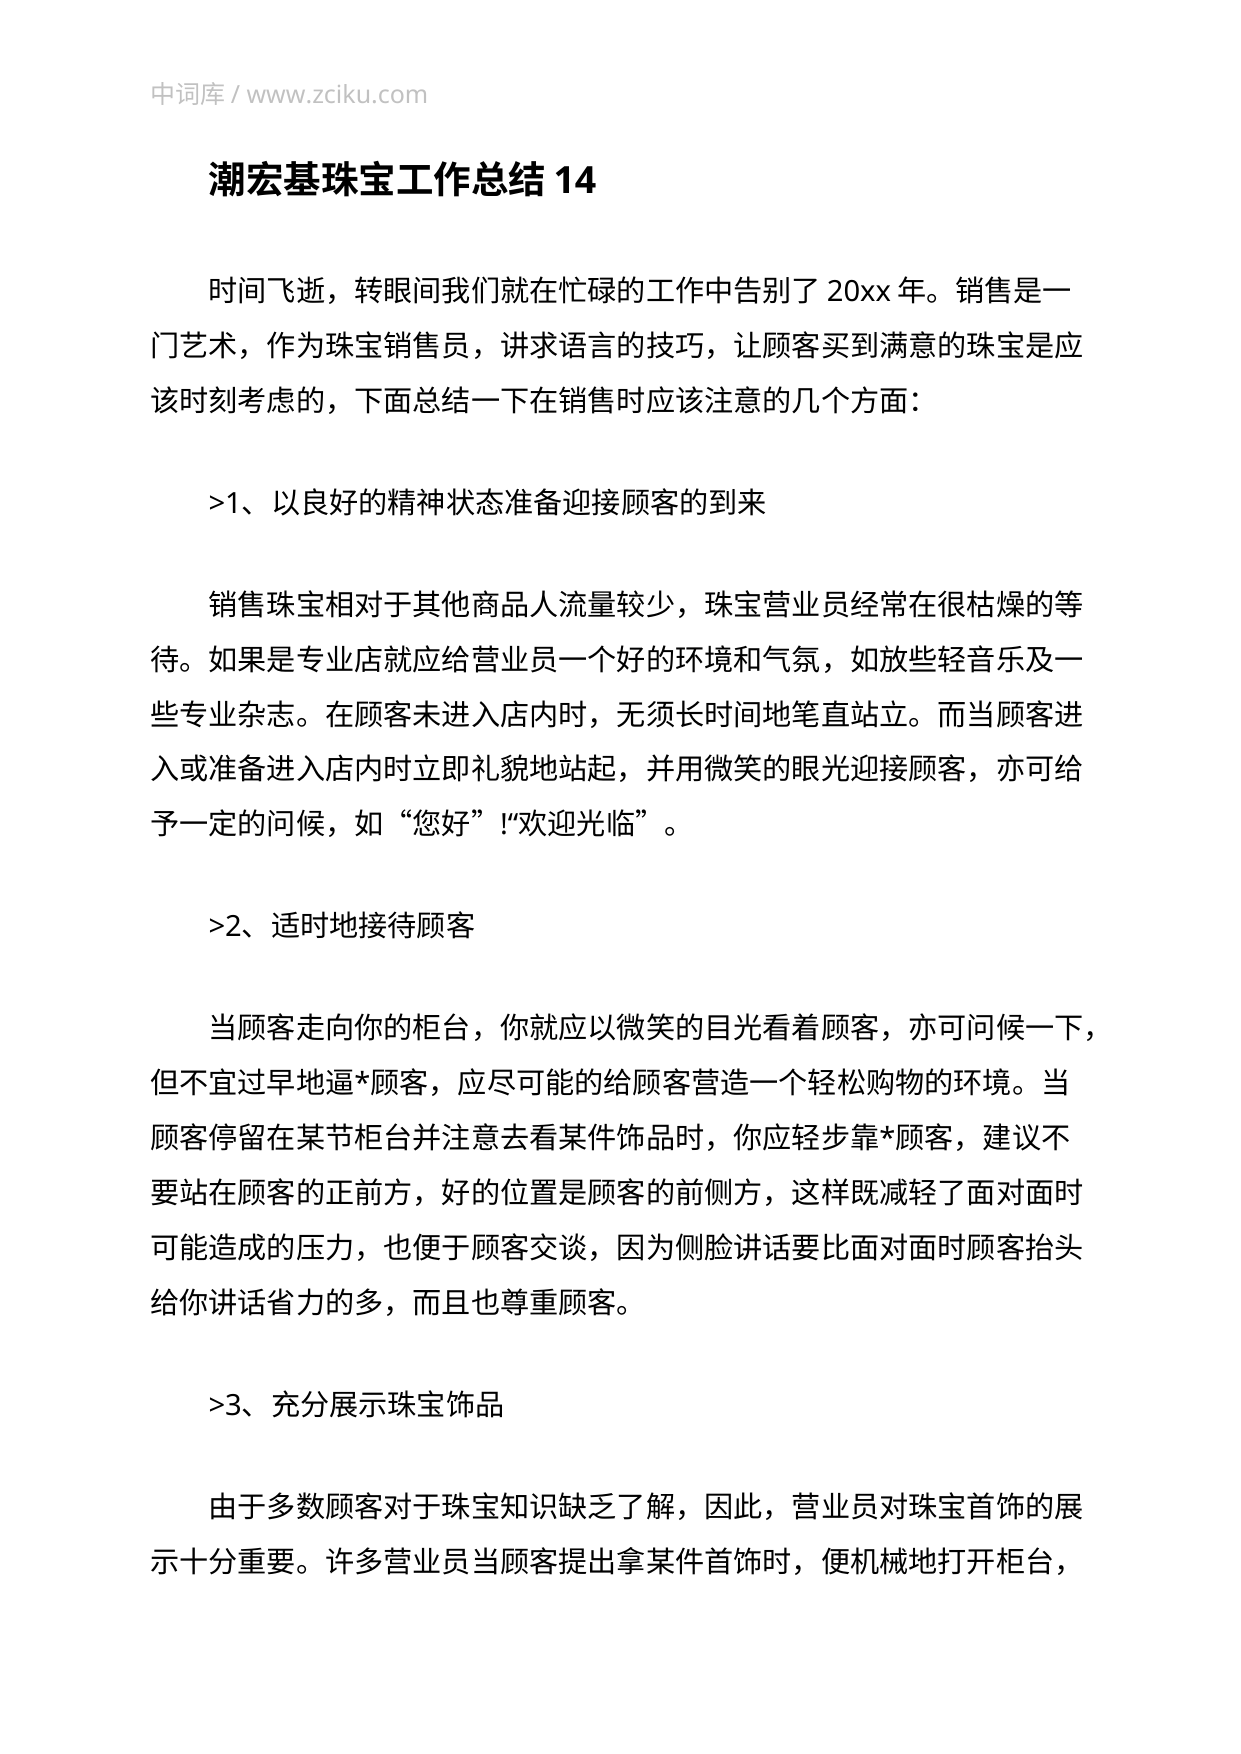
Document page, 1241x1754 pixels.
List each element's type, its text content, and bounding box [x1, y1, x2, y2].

text 当顾客走向你的柜台，你就应以微笑的目光看着顾客，亦可问候一下，但不宜过早地逼*顾客，应尽可能的给顾客营造一个轻松购物的环境。当顾客停留在某节柜台并注意去看某件饰品时，你应轻步靠*顾客，建议不要站在顾客的正前方，好的位置是顾客的前侧方，这样既减轻了面对面时可能造成的压力，也便于顾客交谈，因为侧脸讲话要比面对面时顾客抬头给你讲话省力的多，而且也尊重顾客。 [150, 1005, 1090, 1322]
text >3、充分展示珠宝饰品 [150, 1381, 1090, 1424]
text 销售珠宝相对于其他商品人流量较少，珠宝营业员经常在很枯燥的等待。如果是专业店就应给营业员一个好的环境和气氛，如放些轻音乐及一些专业杂志。在顾客未进入店内时，无须长时间地笔直站立。而当顾客进入或准备进入店内时立即礼貌地站起，并用微笑的眼光迎接顾客，亦可给予一定的问候，如“您好”!“欢迎光临”。 [150, 581, 1090, 843]
text 时间飞逝，转眼间我们就在忙碌的工作中告别了20xx年。销售是一门艺术，作为珠宝销售员，讲求语言的技巧，让顾客买到满意的珠宝是应该时刻考虑的，下面总结一下在销售时应该注意的几个方面： [150, 268, 1090, 420]
text >1、以良好的精神状态准备迎接顾客的到来 [150, 479, 1090, 522]
text >2、适时地接待顾客 [150, 903, 1090, 945]
text 潮宏基珠宝工作总结14 [150, 150, 1090, 204]
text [150, 1483, 1090, 1580]
